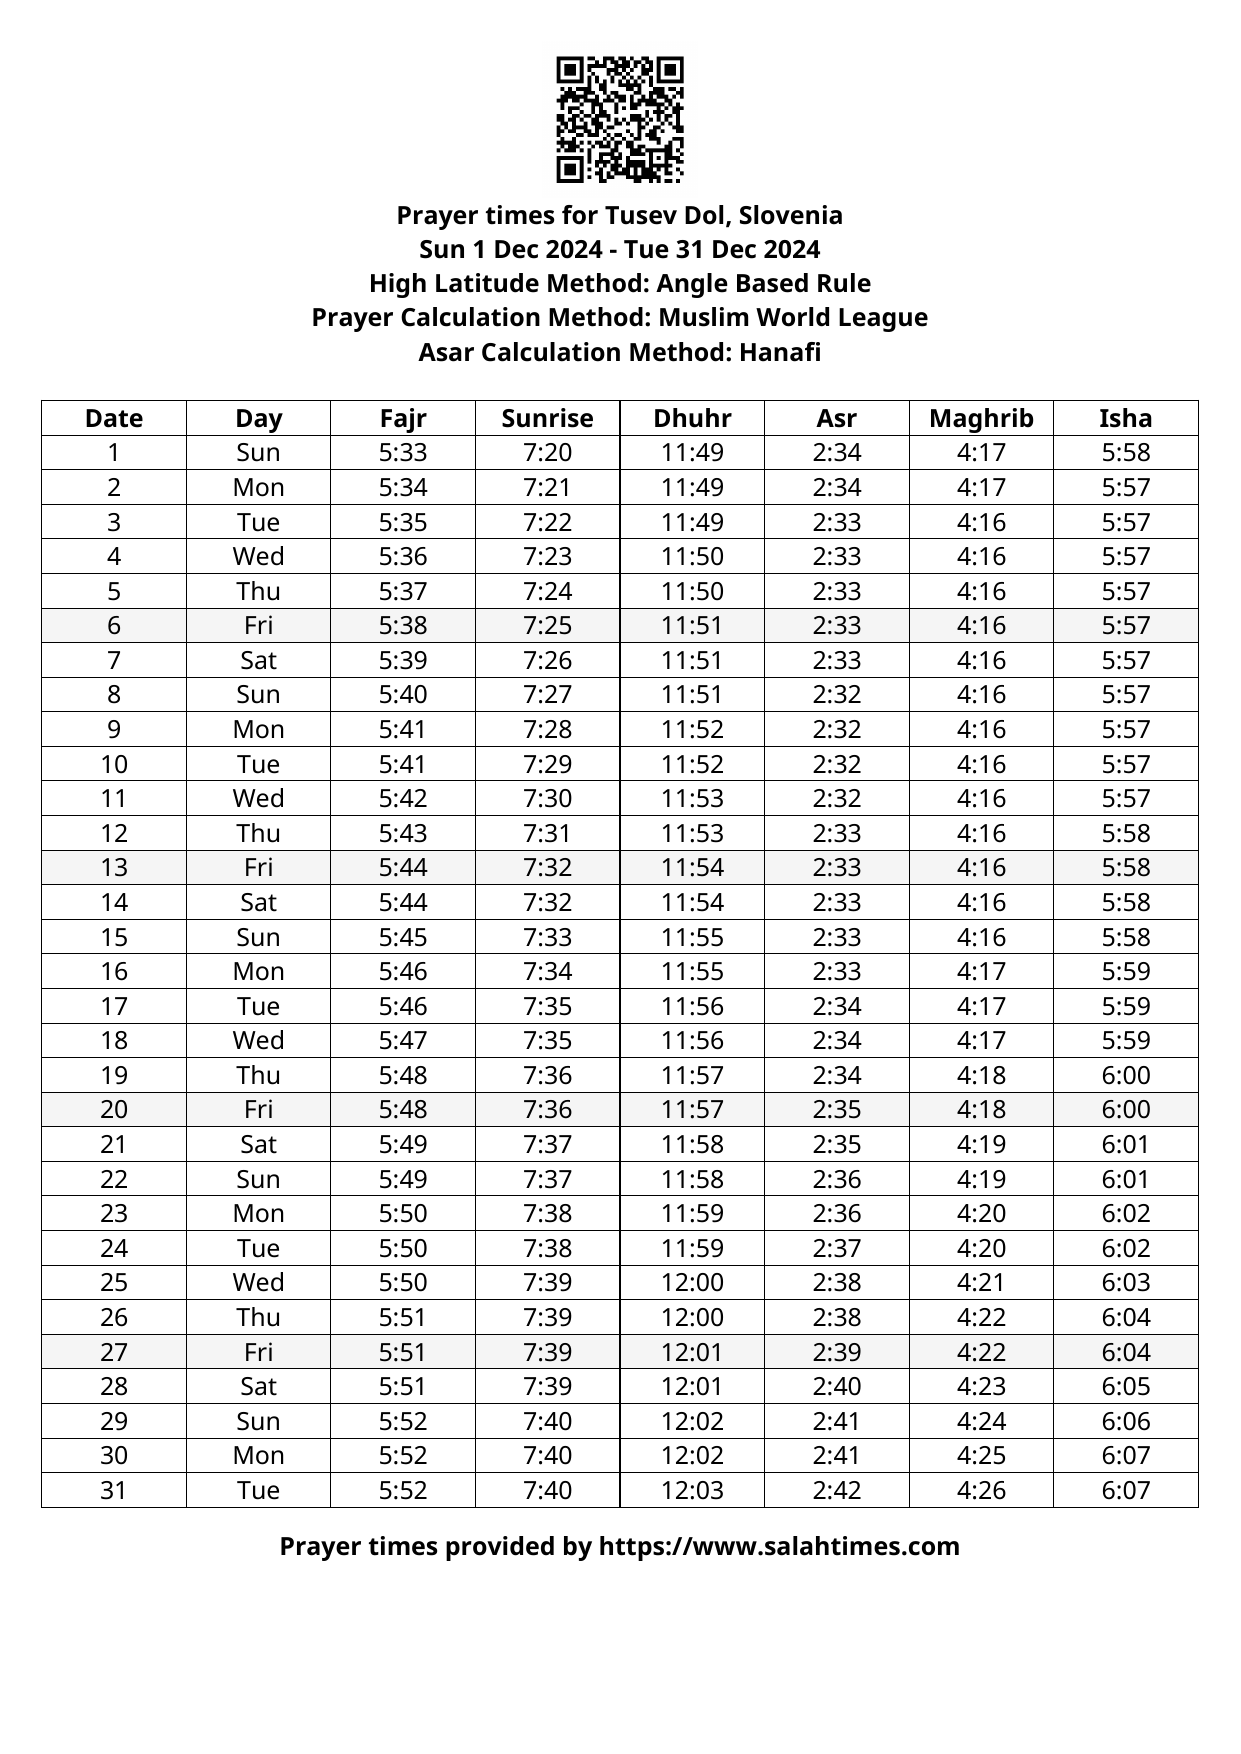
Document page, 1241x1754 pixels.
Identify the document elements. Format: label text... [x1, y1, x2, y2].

table_cell 12:00 [621, 1266, 764, 1299]
table_cell 7:30 [476, 781, 619, 815]
table_cell 2:33 [765, 643, 909, 677]
table_cell 1 [42, 436, 186, 469]
table_cell 2:41 [765, 1404, 909, 1437]
table_cell 6:00 [1054, 1093, 1198, 1126]
table_cell 11:49 [621, 505, 764, 538]
table_cell 5:47 [331, 1024, 475, 1057]
table_cell 25 [42, 1266, 186, 1299]
table_cell 11:57 [621, 1058, 764, 1092]
table_cell Sun [187, 436, 330, 469]
table_cell Thu [187, 816, 330, 849]
table_cell 5:44 [331, 851, 475, 884]
table_cell 4:22 [910, 1300, 1053, 1334]
table_cell 7:23 [476, 539, 619, 573]
table_cell 13 [42, 851, 186, 884]
table_cell 5:42 [331, 781, 475, 815]
table_cell 7:20 [476, 436, 619, 469]
table_cell 6:00 [1054, 1058, 1198, 1092]
table_cell 6:01 [1054, 1127, 1198, 1161]
table_cell 6:02 [1054, 1196, 1198, 1230]
table_cell Mon [187, 470, 330, 504]
table_cell 7:35 [476, 1024, 619, 1057]
table_cell 5:48 [331, 1058, 475, 1092]
table_cell Tue [187, 505, 330, 538]
text Sun 1 Dec 2024 - Tue 31 Dec 2024 [42, 232, 1198, 266]
table_cell 6:04 [1054, 1335, 1198, 1368]
table_cell 5:41 [331, 712, 475, 746]
table_cell 4 [42, 539, 186, 573]
table_cell 2:33 [765, 505, 909, 538]
text High Latitude Method: Angle Based Rule [42, 266, 1198, 300]
table_cell 2:33 [765, 885, 909, 919]
table_cell 5:36 [331, 539, 475, 573]
table_cell 7:40 [476, 1404, 619, 1437]
table_cell 11:56 [621, 1024, 764, 1057]
table_cell 4:23 [910, 1369, 1053, 1403]
table_cell 12:02 [621, 1439, 764, 1472]
table_cell 4:16 [910, 920, 1053, 953]
table_cell 6:06 [1054, 1404, 1198, 1437]
table_cell 5:44 [331, 885, 475, 919]
table_cell 5:57 [1054, 574, 1198, 607]
table_cell 4:26 [910, 1473, 1053, 1507]
table_cell 4:16 [910, 609, 1053, 642]
table_cell 11:52 [621, 747, 764, 780]
table_cell 2:33 [765, 954, 909, 988]
table_cell 7:39 [476, 1335, 619, 1368]
table_cell 2:33 [765, 574, 909, 607]
table_cell 7:34 [476, 954, 619, 988]
table_cell 5:57 [1054, 643, 1198, 677]
table_cell 7:39 [476, 1369, 619, 1403]
table_cell 15 [42, 920, 186, 953]
table_cell 5:52 [331, 1404, 475, 1437]
table_cell 5:58 [1054, 436, 1198, 469]
table_header Isha [1054, 401, 1198, 434]
table_cell 7:21 [476, 470, 619, 504]
table_header Sunrise [476, 401, 619, 434]
table_cell 6:04 [1054, 1300, 1198, 1334]
table_cell 2:32 [765, 781, 909, 815]
table_cell 6:02 [1054, 1231, 1198, 1264]
table_cell 5:40 [331, 678, 475, 711]
table_cell 11:55 [621, 954, 764, 988]
table_cell 7:36 [476, 1058, 619, 1092]
table_cell 4:16 [910, 539, 1053, 573]
table_cell 4:16 [910, 678, 1053, 711]
table_cell 2:35 [765, 1127, 909, 1161]
table_cell 5:58 [1054, 851, 1198, 884]
text Prayer times provided by https://www.salahtimes.com [42, 1528, 1198, 1563]
table_cell 12:01 [621, 1369, 764, 1403]
text Prayer Calculation Method: Muslim World League [42, 300, 1198, 334]
table_cell 7:29 [476, 747, 619, 780]
table_cell 5:33 [331, 436, 475, 469]
table_cell 2:38 [765, 1266, 909, 1299]
table_cell 5:59 [1054, 1024, 1198, 1057]
table_cell 2:33 [765, 851, 909, 884]
table_cell 6:05 [1054, 1369, 1198, 1403]
table_cell 4:17 [910, 436, 1053, 469]
table_cell 11:49 [621, 470, 764, 504]
table_cell Tue [187, 747, 330, 780]
table_cell 5:51 [331, 1369, 475, 1403]
table_cell 2:33 [765, 539, 909, 573]
table_cell 7:40 [476, 1439, 619, 1472]
table_cell 5:50 [331, 1196, 475, 1230]
table_cell Sun [187, 1162, 330, 1195]
table_cell 5:38 [331, 609, 475, 642]
table_cell 5:45 [331, 920, 475, 953]
table_cell 2:38 [765, 1300, 909, 1334]
table_cell 11:49 [621, 436, 764, 469]
table_cell 2:33 [765, 609, 909, 642]
table_header Date [42, 401, 186, 434]
table_cell 5:34 [331, 470, 475, 504]
text Asar Calculation Method: Hanafi [42, 334, 1198, 368]
table_cell 4:17 [910, 1024, 1053, 1057]
table_cell 5:57 [1054, 678, 1198, 711]
table_cell Mon [187, 954, 330, 988]
table_cell 12:03 [621, 1473, 764, 1507]
table_cell 4:25 [910, 1439, 1053, 1472]
table_cell 12:01 [621, 1335, 764, 1368]
table_cell 11:51 [621, 678, 764, 711]
table_cell 7:22 [476, 505, 619, 538]
table_cell 10 [42, 747, 186, 780]
table_cell Wed [187, 1266, 330, 1299]
table_cell 2 [42, 470, 186, 504]
table_cell 7:32 [476, 851, 619, 884]
table_cell 11:51 [621, 609, 764, 642]
table_cell 2:35 [765, 1093, 909, 1126]
table_cell Thu [187, 1058, 330, 1092]
table_cell Sun [187, 1404, 330, 1437]
table_cell 2:33 [765, 816, 909, 849]
table_cell 7:40 [476, 1473, 619, 1507]
table_cell Tue [187, 1231, 330, 1264]
table_cell 11:58 [621, 1127, 764, 1161]
table_cell 17 [42, 989, 186, 1022]
table_cell 2:36 [765, 1196, 909, 1230]
table_cell Sat [187, 643, 330, 677]
table_cell 22 [42, 1162, 186, 1195]
table_cell 5:48 [331, 1093, 475, 1126]
table_cell Sat [187, 1127, 330, 1161]
text Prayer times for Tusev Dol, Slovenia [42, 198, 1198, 232]
table_cell 7:39 [476, 1300, 619, 1334]
table_cell 4:17 [910, 470, 1053, 504]
table_cell 4:19 [910, 1162, 1053, 1195]
table_cell 11:58 [621, 1162, 764, 1195]
table_cell 4:21 [910, 1266, 1053, 1299]
table_cell 5:58 [1054, 885, 1198, 919]
table_cell 4:18 [910, 1058, 1053, 1092]
table_cell Thu [187, 1300, 330, 1334]
table_cell 6:03 [1054, 1266, 1198, 1299]
table_cell 11:50 [621, 539, 764, 573]
table_cell 7:28 [476, 712, 619, 746]
table_cell 2:34 [765, 989, 909, 1022]
table_cell 7:27 [476, 678, 619, 711]
table_cell 4:16 [910, 851, 1053, 884]
table_cell Fri [187, 1093, 330, 1126]
table_cell 4:20 [910, 1196, 1053, 1230]
table_cell 16 [42, 954, 186, 988]
table_cell 5:50 [331, 1231, 475, 1264]
table_cell Mon [187, 1196, 330, 1230]
table_cell 5:58 [1054, 816, 1198, 849]
table_cell 4:16 [910, 643, 1053, 677]
table_cell Fri [187, 1335, 330, 1368]
table_cell 5:57 [1054, 539, 1198, 573]
table_cell 5:35 [331, 505, 475, 538]
table_cell Sat [187, 885, 330, 919]
table_cell 12 [42, 816, 186, 849]
table_cell 11:53 [621, 816, 764, 849]
table_header Fajr [331, 401, 475, 434]
table_cell 4:24 [910, 1404, 1053, 1437]
table_cell 7:37 [476, 1162, 619, 1195]
table_cell 5:57 [1054, 712, 1198, 746]
table_cell 14 [42, 885, 186, 919]
table_cell 5:50 [331, 1266, 475, 1299]
table_cell 11:56 [621, 989, 764, 1022]
table_cell 2:34 [765, 436, 909, 469]
table_cell 4:16 [910, 781, 1053, 815]
table_cell 7:39 [476, 1266, 619, 1299]
table_cell 5:39 [331, 643, 475, 677]
table_cell Wed [187, 781, 330, 815]
table_cell Wed [187, 539, 330, 573]
table_cell 5:51 [331, 1335, 475, 1368]
table_cell 2:41 [765, 1439, 909, 1472]
table_cell 4:16 [910, 885, 1053, 919]
table_cell 5:57 [1054, 609, 1198, 642]
table_cell 4:16 [910, 712, 1053, 746]
table_cell 4:16 [910, 816, 1053, 849]
table_cell 5:46 [331, 989, 475, 1022]
table_cell 9 [42, 712, 186, 746]
table_cell 5 [42, 574, 186, 607]
table_cell 7:24 [476, 574, 619, 607]
table_cell 5:57 [1054, 470, 1198, 504]
table_cell 11:57 [621, 1093, 764, 1126]
table_cell Thu [187, 574, 330, 607]
table_cell 11:53 [621, 781, 764, 815]
table_cell Sun [187, 678, 330, 711]
table_cell Sun [187, 920, 330, 953]
table_cell 5:52 [331, 1473, 475, 1507]
table_cell 2:40 [765, 1369, 909, 1403]
table_cell 5:46 [331, 954, 475, 988]
table_cell 5:57 [1054, 505, 1198, 538]
table_cell 26 [42, 1300, 186, 1334]
table_cell 4:20 [910, 1231, 1053, 1264]
table_cell 4:16 [910, 574, 1053, 607]
table_cell 11:55 [621, 920, 764, 953]
table_cell 2:32 [765, 712, 909, 746]
table_cell 20 [42, 1093, 186, 1126]
table_header Maghrib [910, 401, 1053, 434]
table_cell 5:49 [331, 1127, 475, 1161]
table_cell 29 [42, 1404, 186, 1437]
table_cell 4:18 [910, 1093, 1053, 1126]
table_cell 7:33 [476, 920, 619, 953]
table_cell 31 [42, 1473, 186, 1507]
table_cell 11:50 [621, 574, 764, 607]
table_cell 5:59 [1054, 954, 1198, 988]
table_cell Fri [187, 609, 330, 642]
table_cell 2:42 [765, 1473, 909, 1507]
table_cell 30 [42, 1439, 186, 1472]
table_cell 27 [42, 1335, 186, 1368]
table_cell 7:31 [476, 816, 619, 849]
table_cell 6:01 [1054, 1162, 1198, 1195]
table_cell 7:35 [476, 989, 619, 1022]
table_cell 7 [42, 643, 186, 677]
table_cell 24 [42, 1231, 186, 1264]
table_cell 23 [42, 1196, 186, 1230]
table_cell Mon [187, 712, 330, 746]
table_cell Mon [187, 1439, 330, 1472]
table_header Asr [765, 401, 909, 434]
table_cell 7:38 [476, 1196, 619, 1230]
table_cell 19 [42, 1058, 186, 1092]
table_cell 6:07 [1054, 1473, 1198, 1507]
table_cell 21 [42, 1127, 186, 1161]
table_cell 28 [42, 1369, 186, 1403]
table_cell 8 [42, 678, 186, 711]
table_cell 5:43 [331, 816, 475, 849]
table_cell 11:59 [621, 1231, 764, 1264]
table_cell 7:25 [476, 609, 619, 642]
table_cell Tue [187, 1473, 330, 1507]
table_cell 2:32 [765, 747, 909, 780]
table_cell 5:52 [331, 1439, 475, 1472]
table_cell 7:26 [476, 643, 619, 677]
table_cell 6:07 [1054, 1439, 1198, 1472]
table_cell 18 [42, 1024, 186, 1057]
table_cell 4:17 [910, 954, 1053, 988]
table_cell 2:33 [765, 920, 909, 953]
table_cell 11:51 [621, 643, 764, 677]
table_cell Tue [187, 989, 330, 1022]
table_cell 2:36 [765, 1162, 909, 1195]
table_cell 2:37 [765, 1231, 909, 1264]
table_cell 7:37 [476, 1127, 619, 1161]
table_cell 12:02 [621, 1404, 764, 1437]
table_cell 4:16 [910, 747, 1053, 780]
table_header Day [187, 401, 330, 434]
table_cell 11:59 [621, 1196, 764, 1230]
table_cell 2:32 [765, 678, 909, 711]
table_cell 4:19 [910, 1127, 1053, 1161]
table_cell 5:49 [331, 1162, 475, 1195]
table_cell 5:59 [1054, 989, 1198, 1022]
table_cell 6 [42, 609, 186, 642]
table_cell 7:38 [476, 1231, 619, 1264]
table_cell 4:22 [910, 1335, 1053, 1368]
table_cell 4:16 [910, 505, 1053, 538]
table_cell 5:57 [1054, 747, 1198, 780]
table_header Dhuhr [621, 401, 764, 434]
table_cell 2:34 [765, 1024, 909, 1057]
table_cell 2:34 [765, 470, 909, 504]
table_cell 11:52 [621, 712, 764, 746]
table_cell Sat [187, 1369, 330, 1403]
table_cell 7:36 [476, 1093, 619, 1126]
table_cell 11 [42, 781, 186, 815]
table_cell 2:34 [765, 1058, 909, 1092]
table_cell 5:58 [1054, 920, 1198, 953]
picture [542, 41, 699, 198]
table_cell 3 [42, 505, 186, 538]
table_cell 5:57 [1054, 781, 1198, 815]
table_cell 5:37 [331, 574, 475, 607]
table_cell 12:00 [621, 1300, 764, 1334]
table_cell 5:41 [331, 747, 475, 780]
table_cell 11:54 [621, 851, 764, 884]
table_cell Wed [187, 1024, 330, 1057]
table_cell 2:39 [765, 1335, 909, 1368]
table_cell 4:17 [910, 989, 1053, 1022]
table_cell Fri [187, 851, 330, 884]
table_cell 5:51 [331, 1300, 475, 1334]
table_cell 7:32 [476, 885, 619, 919]
table_cell 11:54 [621, 885, 764, 919]
